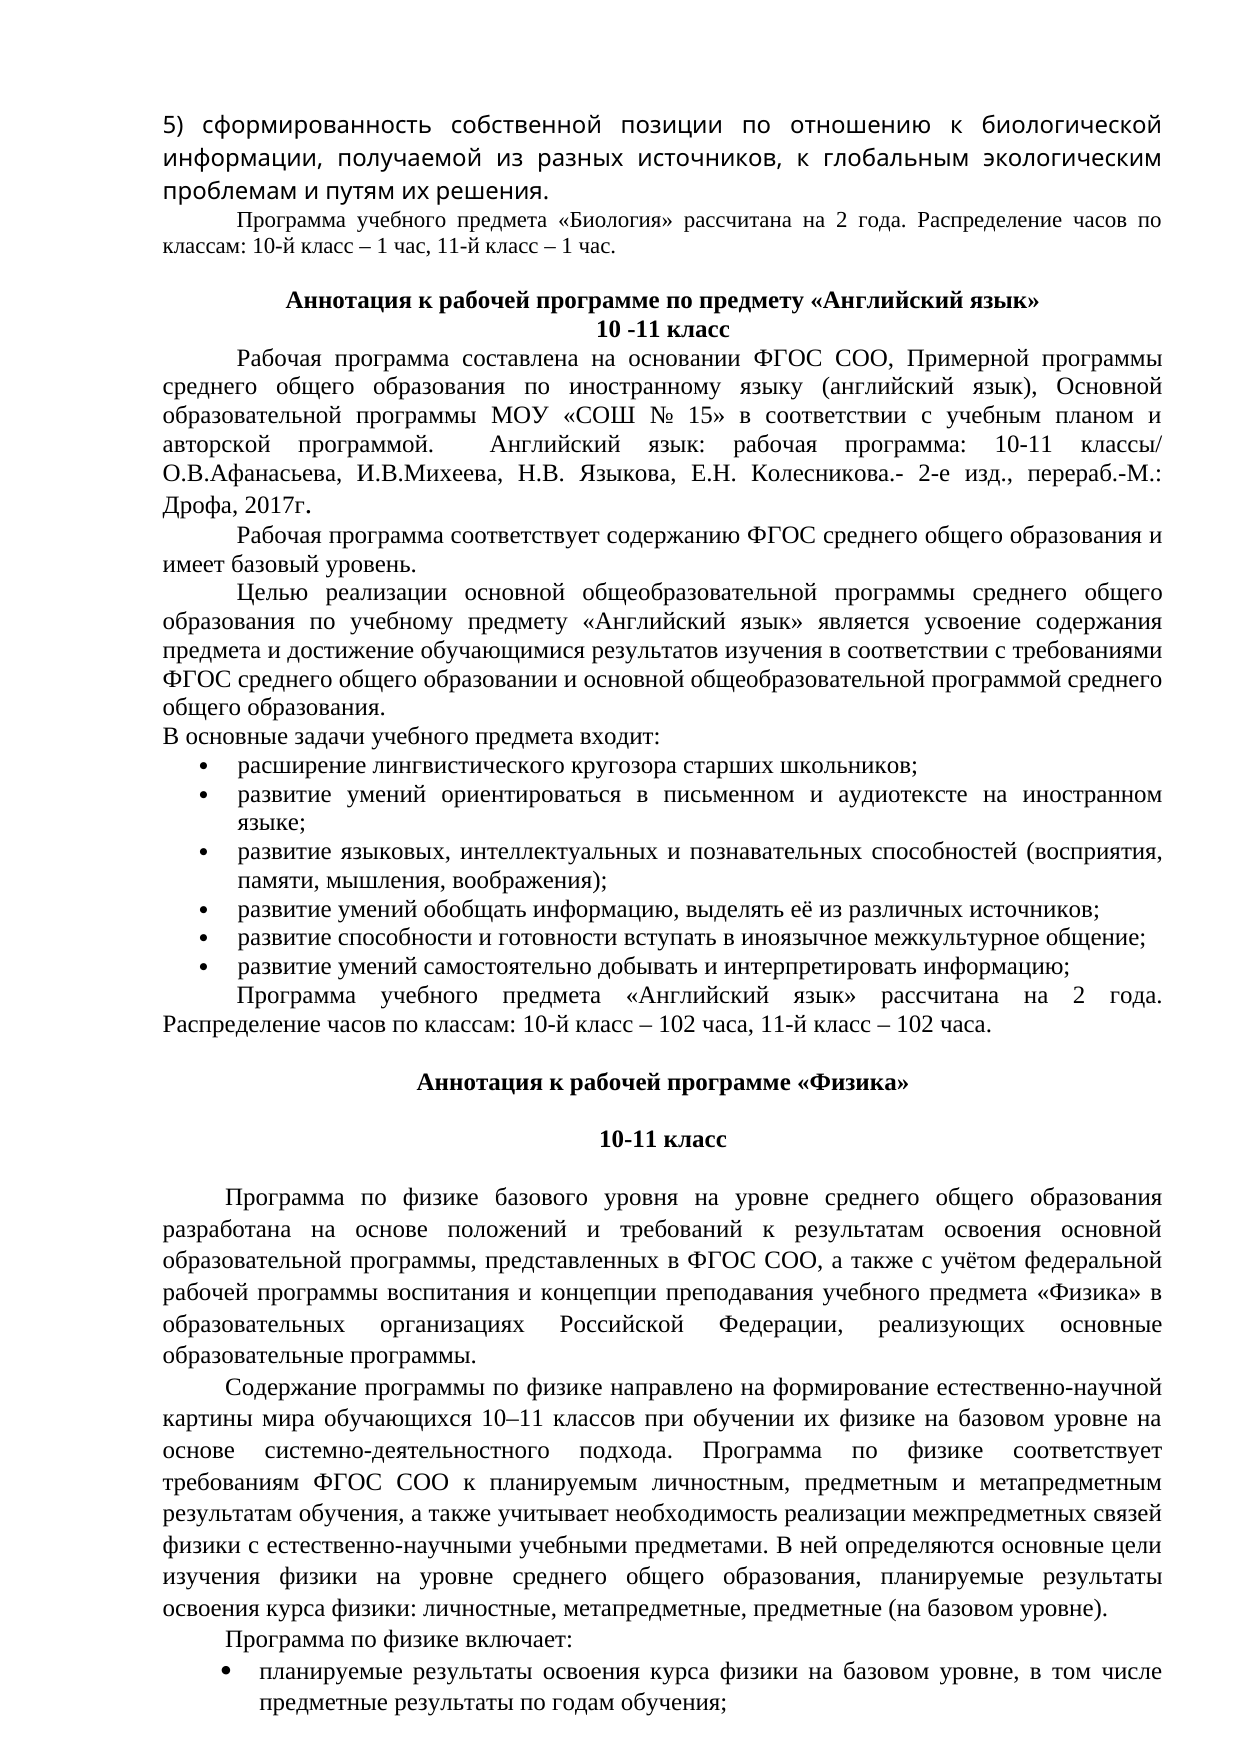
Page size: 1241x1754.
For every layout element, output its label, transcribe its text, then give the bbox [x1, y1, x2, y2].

list развитие способности и готовности вступать в иноязычное межкультурное общение; [200, 922, 1163, 951]
list развитие языковых, интеллектуальных и познавательных способностей (восприятия, памяти, мышления, воображения); [200, 836, 1163, 894]
list развитие умений обобщать информацию, выделять её из различных источников; [200, 894, 1163, 922]
text Аннотация к рабочей программе по предмету «Английский язык» [162, 285, 1163, 314]
list планируемые результаты освоения курса физики на базовом уровне, в том числе предметные результаты по годам обучения; [222, 1656, 1163, 1716]
text В основные задачи учебного предмета входит: [162, 721, 1163, 750]
text Рабочая программа соответствует содержанию ФГОС среднего общего образования и имеет базовый уровень. [162, 520, 1163, 577]
text 5) сформированность собственной позиции по отношению к биологической информации, получаемой из разных источников, к глобальным экологическим проблемам и путям их решения. [162, 108, 1163, 206]
text Программа по физике включает: [162, 1624, 1163, 1653]
text Программа учебного предмета «Биология» рассчитана на 2 года. Распределение часов по классам: 10-й класс – 1 час, 11-й класс – 1 час. [162, 206, 1163, 259]
text Программа по физике базового уровня на уровне среднего общего образования разработана на основе положений и требований к результатам освоения основной образовательной программы, представленных в ФГОС СОО, а также с учётом федеральной рабочей программы воспитания и концепции преподавания учебного предмета «Физика» в образовательных организациях Российской Федерации, реализующих основные образовательные программы. [162, 1182, 1163, 1369]
text 10-11 класс [162, 1124, 1163, 1153]
text Рабочая программа составлена на основании ФГОС СОО, Примерной программы среднего общего образования по иностранному языку (английский язык), Основной образовательной программы МОУ «СОШ № 15» в соответствии с учебным планом и авторской программой. Английский язык: рабочая программа: 10-11 классы/ О.В.Афанасьева, И.В.Михеева, Н.В. Языкова, Е.Н. Колесникова.- 2-е изд., перераб.-М.: Дрофа, 2017г. [162, 343, 1163, 520]
list развитие умений ориентироваться в письменном и аудиотексте на иностранном языке; [200, 779, 1163, 836]
text 10 -11 класс [162, 314, 1163, 343]
text Содержание программы по физике направлено на формирование естественно-научной картины мира обучающихся 10–11 классов при обучении их физике на базовом уровне на основе системно-деятельностного подхода. Программа по физике соответствует требованиям ФГОС СОО к планируемым личностным, предметным и метапредметным результатам обучения, а также учитывает необходимость реализации межпредметных связей физики с естественно-научными учебными предметами. В ней определяются основные цели изучения физики на уровне среднего общего образования, планируемые результаты освоения курса физики: личностные, метапредметные, предметные (на базовом уровне). [162, 1372, 1163, 1622]
list развитие умений самостоятельно добывать и интерпретировать информацию; [200, 951, 1163, 980]
list расширение лингвистического кругозора старших школьников; [200, 750, 1163, 779]
text Целью реализации основной общеобразовательной программы среднего общего образования по учебному предмету «Английский язык» является усвоение содержания предмета и достижение обучающимися результатов изучения в соответствии с требованиями ФГОС среднего общего образовании и основной общеобразовательной программой среднего общего образования. [162, 577, 1163, 721]
text Аннотация к рабочей программе «Физика» [162, 1067, 1163, 1095]
text Программа учебного предмета «Английский язык» рассчитана на 2 года. Распределение часов по классам: 10-й класс – 102 часа, 11-й класс – 102 часа. [162, 980, 1163, 1037]
